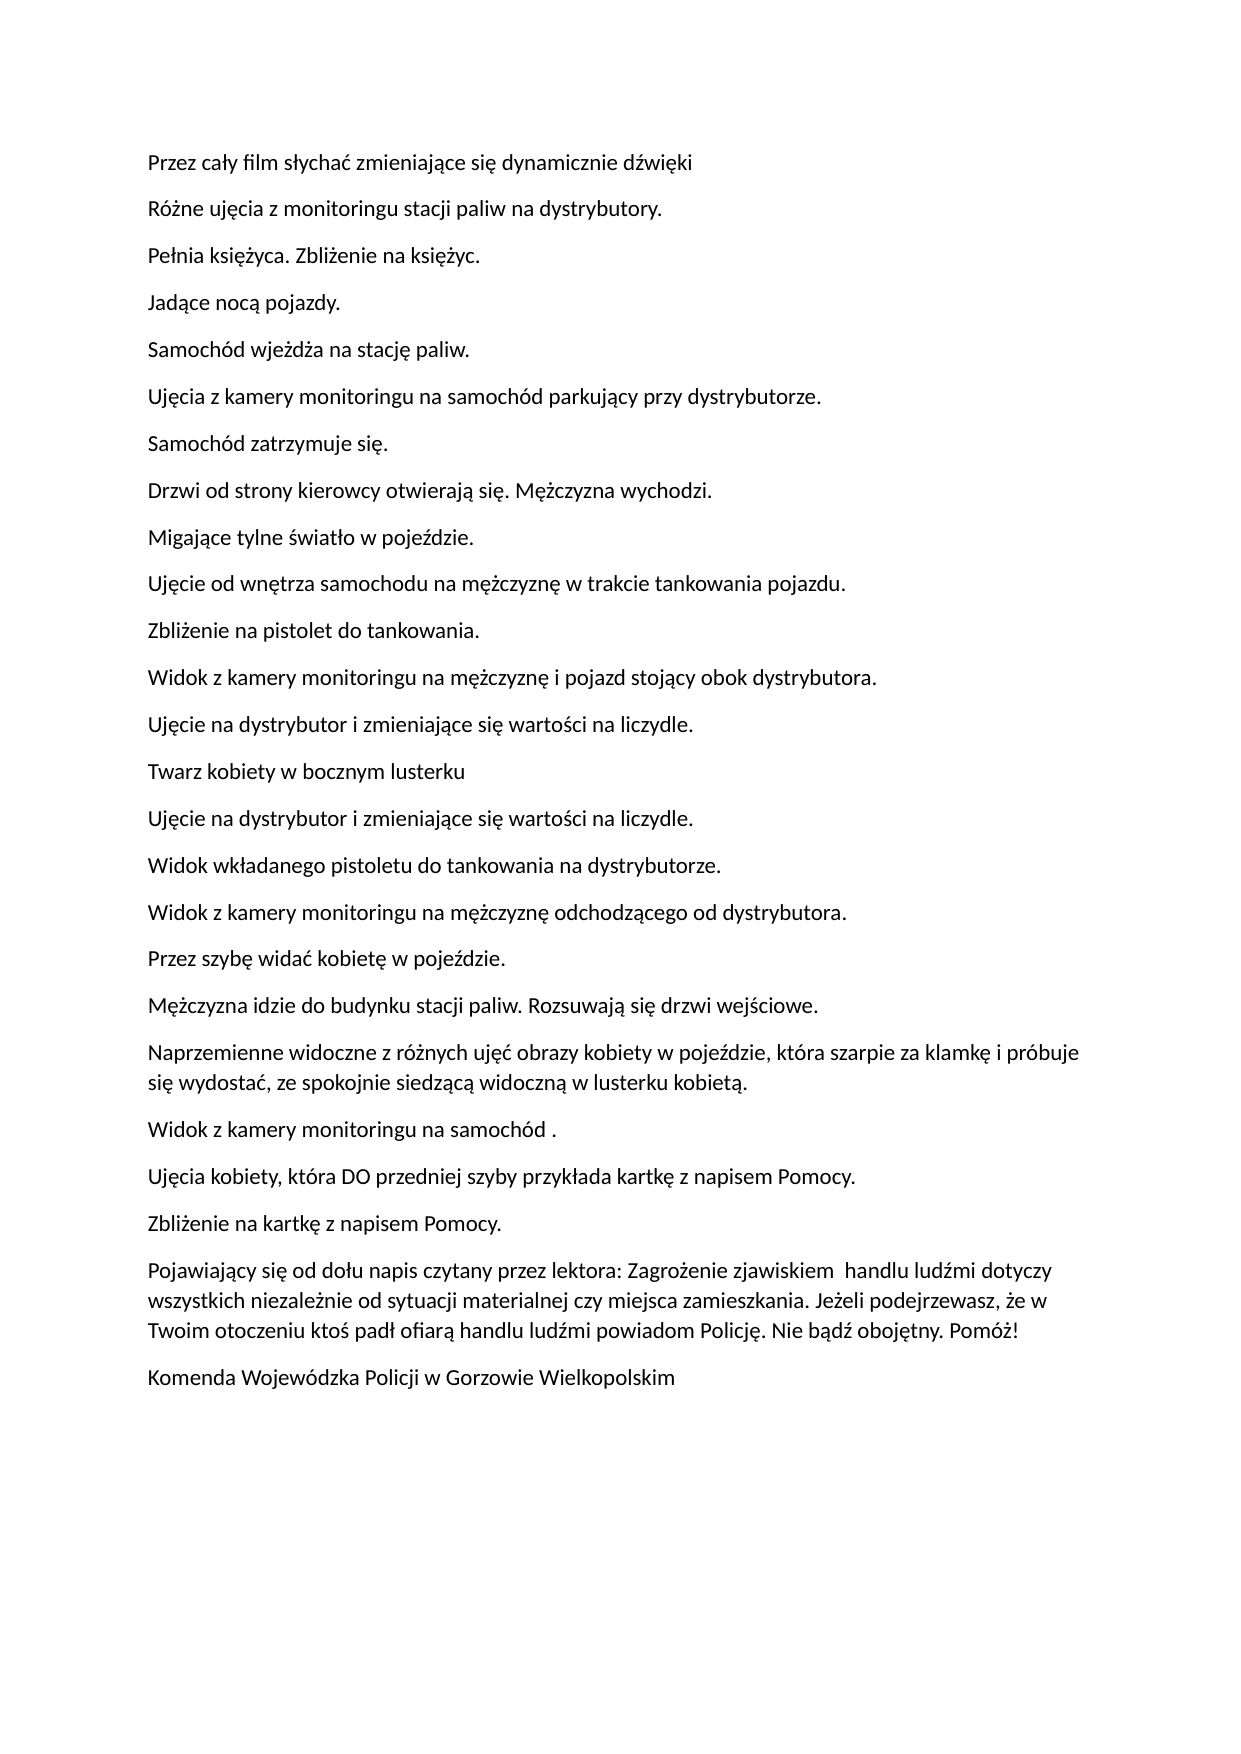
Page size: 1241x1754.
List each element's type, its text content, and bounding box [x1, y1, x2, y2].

text Różne ujęcia z monitoringu stacji paliw na dystrybutory. [148, 194, 1093, 222]
text Samochód zatrzymuje się. [148, 429, 1093, 457]
text Ujęcie od wnętrza samochodu na mężczyznę w trakcie tankowania pojazdu. [148, 569, 1093, 597]
text Widok z kamery monitoringu na mężczyznę i pojazd stojący obok dystrybutora. [148, 663, 1093, 691]
text Zbliżenie na pistolet do tankowania. [148, 616, 1093, 644]
text Zbliżenie na kartkę z napisem Pomocy. [148, 1209, 1093, 1237]
text Pełnia księżyca. Zbliżenie na księżyc. [148, 241, 1093, 269]
text Mężczyzna idzie do budynku stacji paliw. Rozsuwają się drzwi wejściowe. [148, 991, 1093, 1019]
text Przez cały film słychać zmieniające się dynamicznie dźwięki [148, 148, 1093, 176]
text Komenda Wojewódzka Policji w Gorzowie Wielkopolskim [148, 1363, 1093, 1391]
text Widok z kamery monitoringu na samochód . [148, 1115, 1093, 1143]
text Ujęcie na dystrybutor i zmieniające się wartości na liczydle. [148, 710, 1093, 738]
text Samochód wjeżdża na stację paliw. [148, 335, 1093, 363]
text Jadące nocą pojazdy. [148, 288, 1093, 316]
text Przez szybę widać kobietę w pojeździe. [148, 944, 1093, 972]
text Widok wkładanego pistoletu do tankowania na dystrybutorze. [148, 851, 1093, 879]
text Ujęcia z kamery monitoringu na samochód parkujący przy dystrybutorze. [148, 382, 1093, 410]
text Naprzemienne widoczne z różnych ujęć obrazy kobiety w pojeździe, która szarpie za klamkę i próbuje się wydostać, ze spokojnie siedzącą widoczną w lusterku kobietą. [148, 1038, 1093, 1096]
text Widok z kamery monitoringu na mężczyznę odchodzącego od dystrybutora. [148, 898, 1093, 926]
text Migające tylne światło w pojeździe. [148, 523, 1093, 551]
text Ujęcie na dystrybutor i zmieniające się wartości na liczydle. [148, 804, 1093, 832]
text Ujęcia kobiety, która DO przedniej szyby przykłada kartkę z napisem Pomocy. [148, 1162, 1093, 1190]
text Twarz kobiety w bocznym lusterku [148, 757, 1093, 785]
text Pojawiający się od dołu napis czytany przez lektora: Zagrożenie zjawiskiem handlu ludźmi dotyczy wszystkich niezależnie od sytuacji materialnej czy miejsca zamieszkania. Jeżeli podejrzewasz, że w Twoim otoczeniu ktoś padł ofiarą handlu ludźmi powiadom Policję. Nie bądź obojętny. Pomóż! [148, 1256, 1093, 1344]
text Drzwi od strony kierowcy otwierają się. Mężczyzna wychodzi. [148, 476, 1093, 504]
